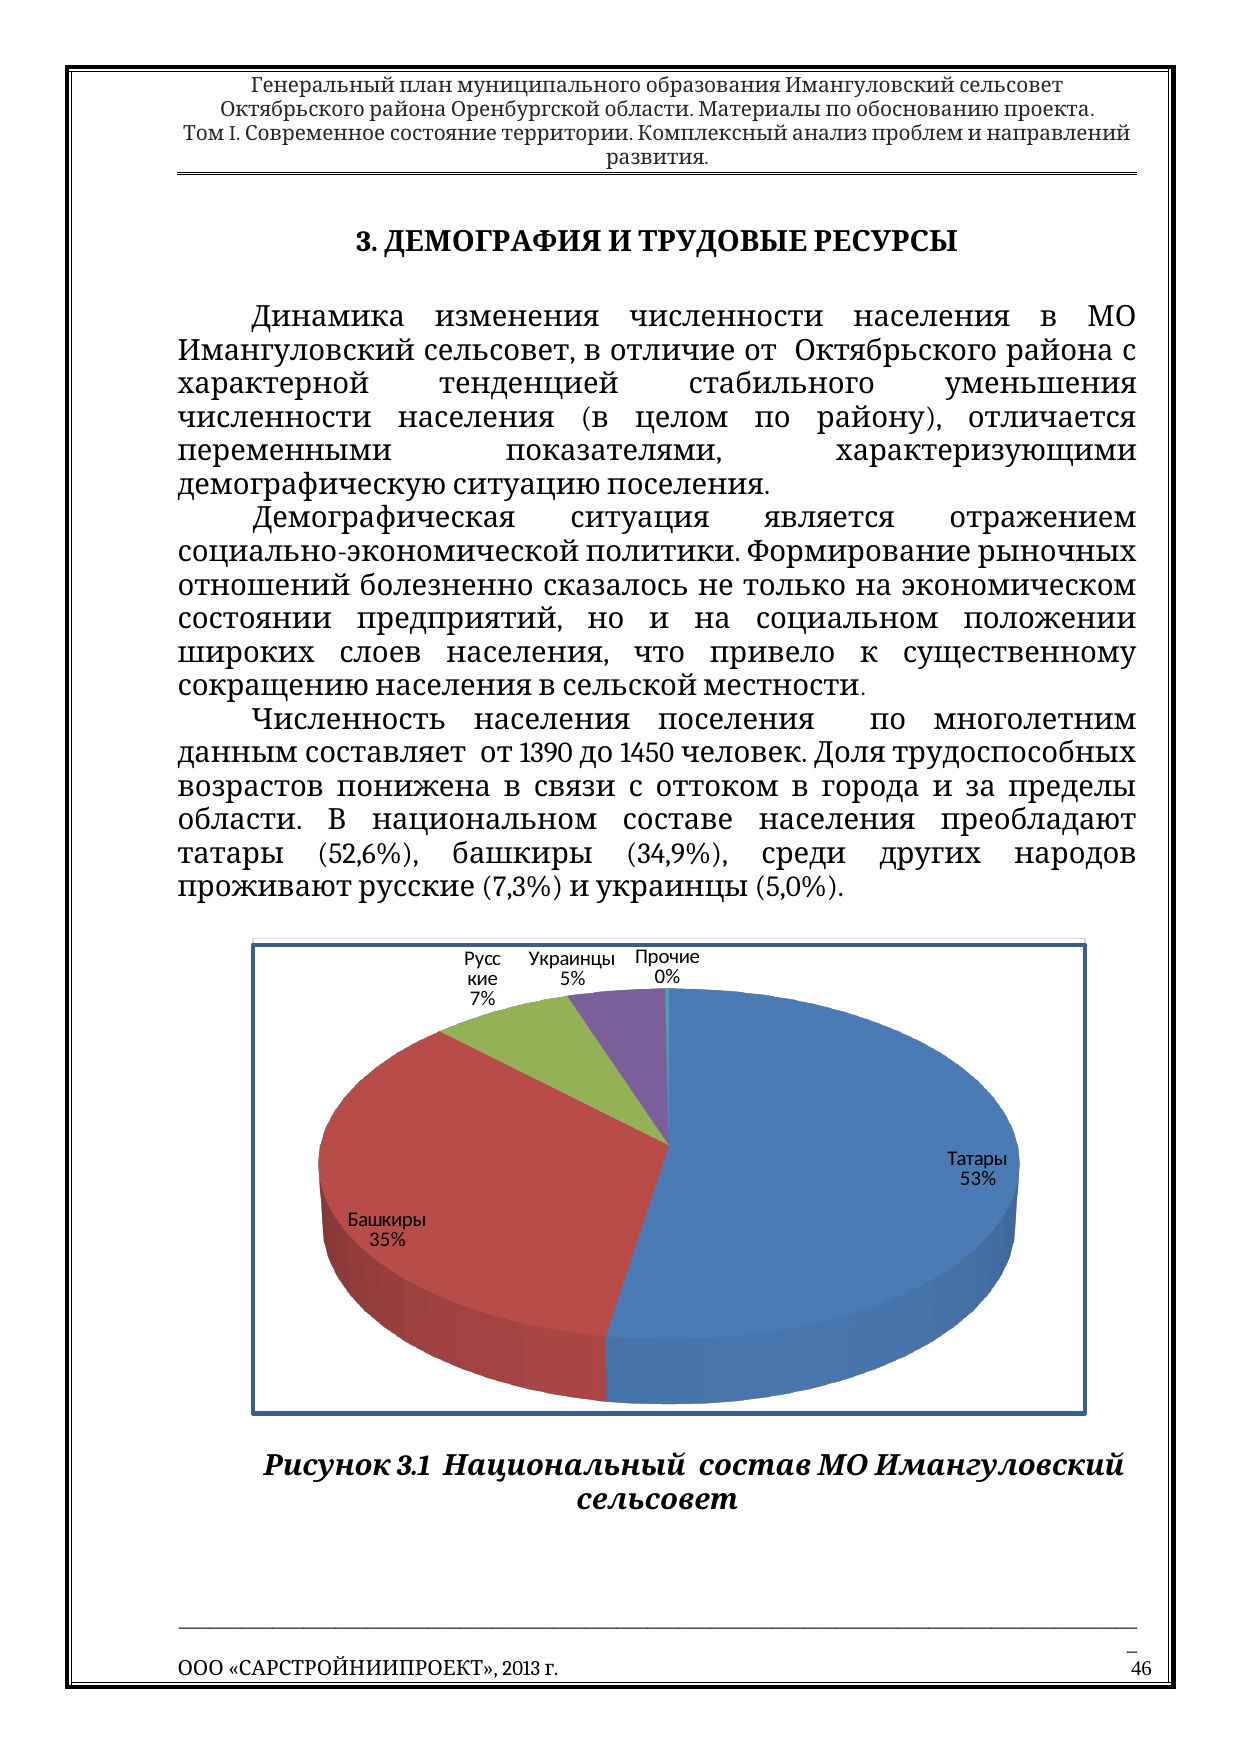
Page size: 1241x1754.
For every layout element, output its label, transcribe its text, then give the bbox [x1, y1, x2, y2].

text Динамика изменения численности населения в МО Имангуловский сельсовет, в отличие от Октябрьского района с характерной тенденцией стабильного уменьшения численности населения (в целом по району), отличается переменными показателями, характеризующими демографическую ситуацию поселения. [177, 300, 1137, 502]
text Рисунок 3.1 Национальный состав МО Имангуловский сельсовет [177, 1449, 1137, 1516]
text Демографическая ситуация является отражением социально-экономической политики. Формирование рыночных отношений болезненно сказалось не только на экономическом состоянии предприятий, но и на социальном положении широких слоев населения, что привело к существенному сокращению населения в сельской местности. [177, 502, 1137, 703]
text Численность населения поселения по многолетним данным составляет от 1390 до 1450 человек. Доля трудоспособных возрастов понижена в связи с оттоком в города и за пределы области. В национальном составе населения преобладают татары (52,6%), башкиры (34,9%), среди других народов проживают русские (7,3%) и украинцы (5,0%). [177, 703, 1137, 904]
subtitle 3. Демография и трудовые ресурсы [177, 225, 1137, 258]
